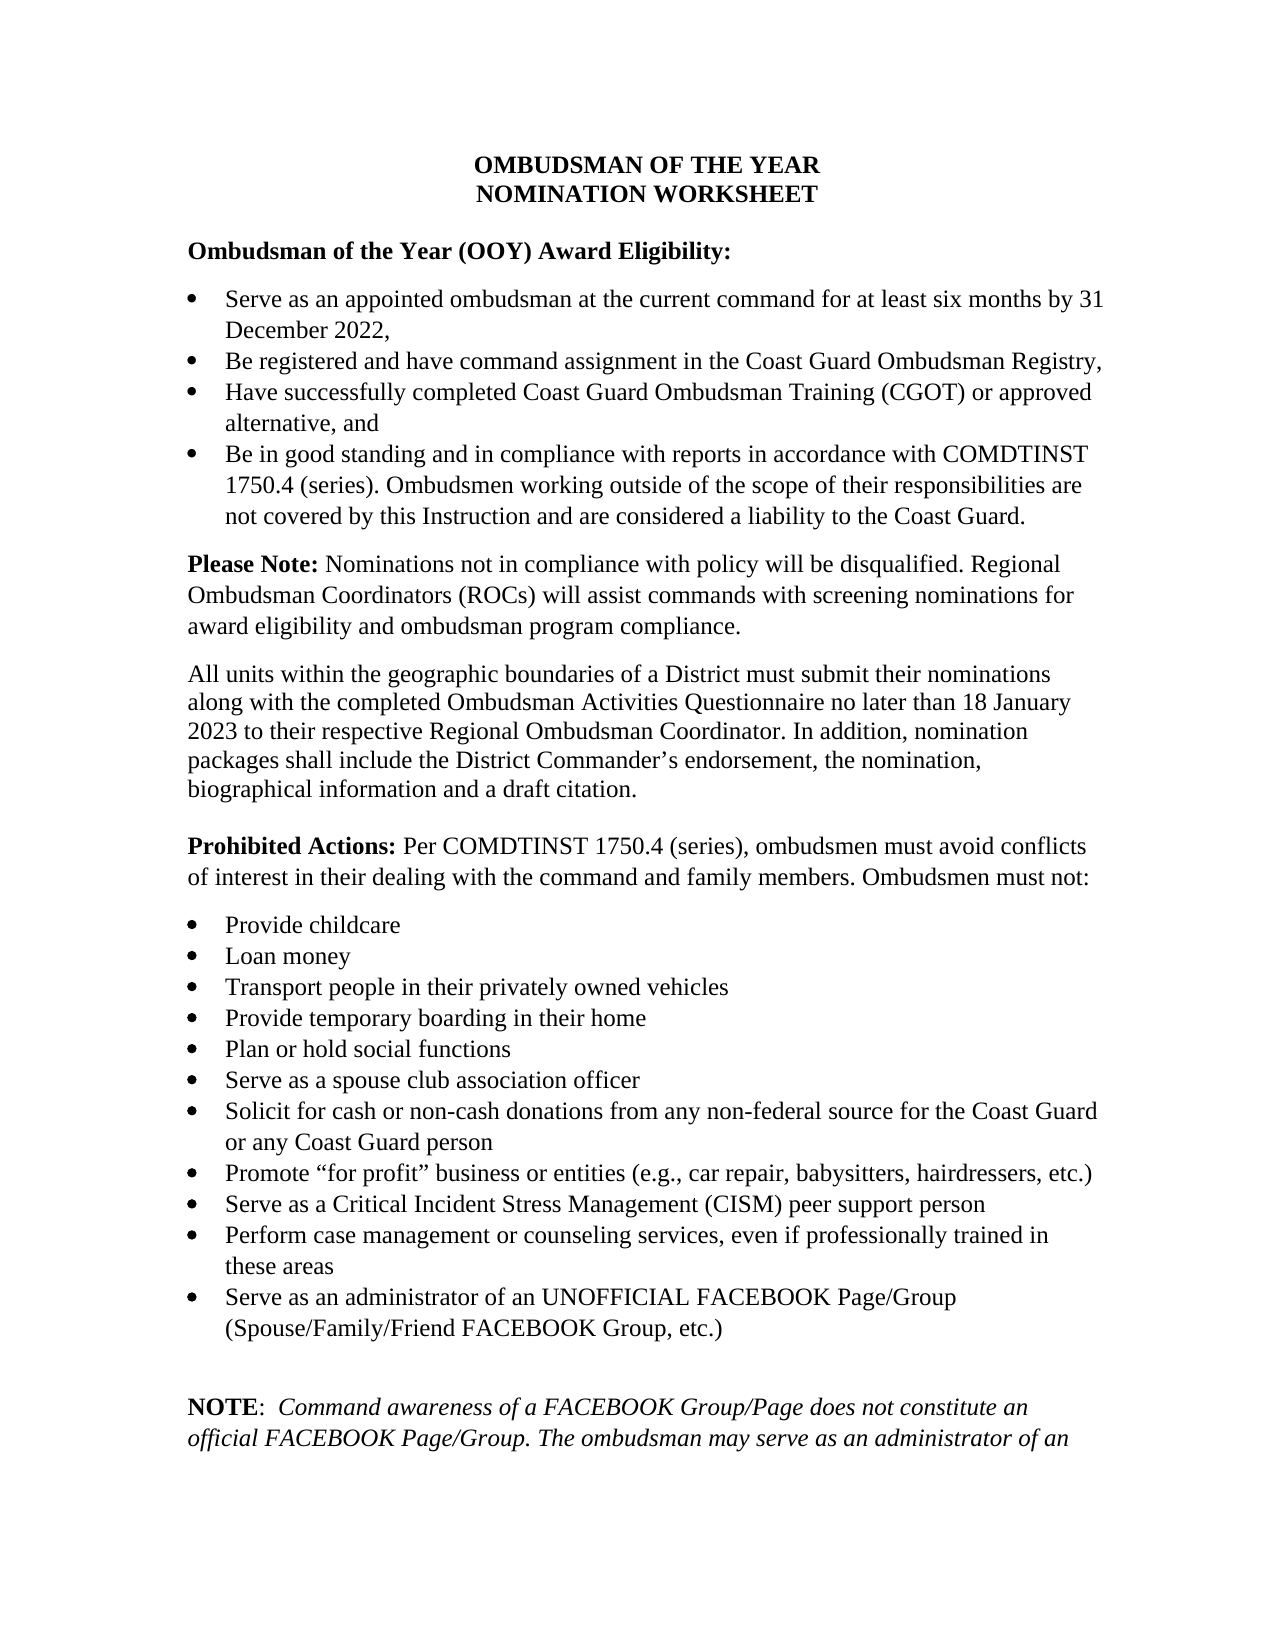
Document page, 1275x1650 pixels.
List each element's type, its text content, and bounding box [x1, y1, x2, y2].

text Please Note: Nominations not in compliance with policy will be disqualified. Regional Ombudsman Coordinators (ROCs) will assist commands with screening nominations for award eligibility and ombudsman program compliance. [187, 549, 1106, 640]
text Prohibited Actions: Per COMDTINST 1750.4 (series), ombudsmen must avoid conflicts of interest in their dealing with the command and family members. Ombudsmen must not: [187, 831, 1106, 891]
list Be in good standing and in compliance with reports in accordance with COMDTINST 1750.4 (series). Ombudsmen working outside of the scope of their responsibilities are not covered by this Instruction and are considered a liability to the Coast Guard. [187, 439, 1106, 530]
list Serve as a spouse club association officer [187, 1065, 1106, 1094]
list Be registered and have command assignment in the Coast Guard Ombudsman Registry, [187, 346, 1106, 375]
list Plan or hold social functions [187, 1034, 1106, 1063]
list Serve as a Critical Incident Stress Management (CISM) peer support person [187, 1189, 1106, 1218]
list Solicit for cash or non-cash donations from any non-federal source for the Coast Guard or any Coast Guard person [187, 1096, 1106, 1156]
list Serve as an appointed ombudsman at the current command for at least six months by 31 December 2022, [187, 284, 1106, 344]
list Have successfully completed Coast Guard Ombudsman Training (CGOT) or approved alternative, and [187, 377, 1106, 437]
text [187, 1392, 1106, 1452]
list Perform case management or counseling services, even if professionally trained in these areas [187, 1220, 1106, 1280]
text Ombudsman of the Year (OOY) Award Eligibility: [187, 236, 1106, 265]
list Loan money [187, 941, 1106, 970]
list Serve as an administrator of an UNOFFICIAL FACEBOOK Page/Group (Spouse/Family/Friend FACEBOOK Group, etc.) [187, 1282, 1106, 1342]
list Provide temporary boarding in their home [187, 1003, 1106, 1032]
text All units within the geographic boundaries of a District must submit their nominations along with the completed Ombudsman Activities Questionnaire no later than 18 January 2023 to their respective Regional Ombudsman Coordinator. In addition, nomination packages shall include the District Commander’s endorsement, the nomination, biographical information and a draft citation. [187, 659, 1106, 802]
list Provide childcare [187, 910, 1106, 939]
text OMBUDSMAN OF THE YEAR [187, 150, 1106, 179]
text NOMINATION WORKSHEET [187, 179, 1106, 207]
list Promote “for profit” business or entities (e.g., car repair, babysitters, hairdressers, etc.) [187, 1158, 1106, 1187]
list Transport people in their privately owned vehicles [187, 972, 1106, 1001]
